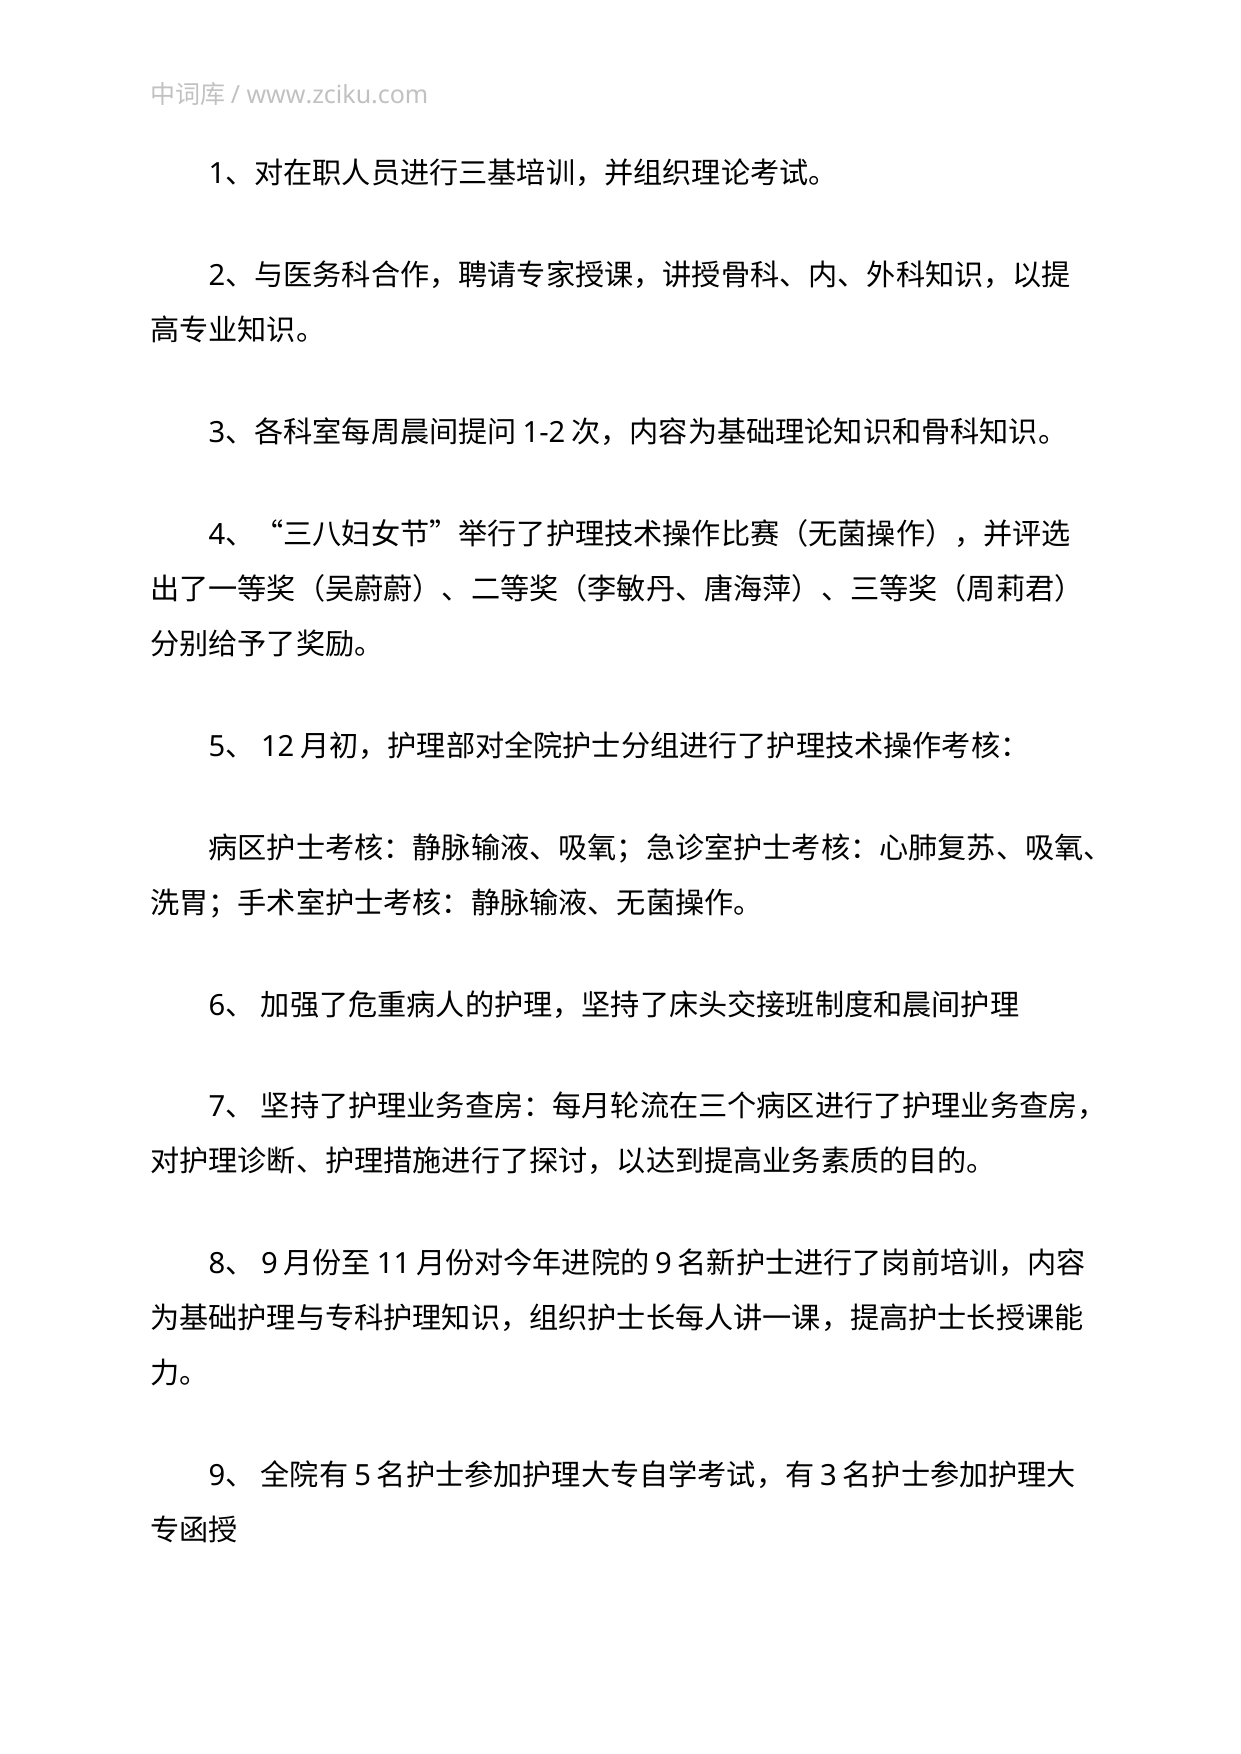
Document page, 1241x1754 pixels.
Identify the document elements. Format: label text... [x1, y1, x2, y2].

text 7、 坚持了护理业务查房：每月轮流在三个病区进行了护理业务查房，对护理诊断、护理措施进行了探讨，以达到提高业务素质的目的。 [150, 1083, 1090, 1180]
text 6、 加强了危重病人的护理，坚持了床头交接班制度和晨间护理 [150, 981, 1090, 1023]
text 病区护士考核：静脉输液、吸氧；急诊室护士考核：心肺复苏、吸氧、洗胃；手术室护士考核：静脉输液、无菌操作。 [150, 824, 1090, 922]
text 1、对在职人员进行三基培训，并组织理论考试。 [150, 150, 1090, 192]
text 5、 12月初，护理部对全院护士分组进行了护理技术操作考核： [150, 722, 1090, 765]
text 9、 全院有5名护士参加护理大专自学考试，有3名护士参加护理大专函授 [150, 1451, 1090, 1549]
text 3、各科室每周晨间提问1-2次，内容为基础理论知识和骨科知识。 [150, 409, 1090, 451]
text 8、 9月份至11月份对今年进院的9名新护士进行了岗前培训，内容为基础护理与专科护理知识，组织护士长每人讲一课，提高护士长授课能力。 [150, 1240, 1090, 1392]
text 2、与医务科合作，聘请专家授课，讲授骨科、内、外科知识，以提高专业知识。 [150, 252, 1090, 349]
text 4、“三八妇女节”举行了护理技术操作比赛（无菌操作），并评选出了一等奖（吴蔚蔚）、二等奖（李敏丹、唐海萍）、三等奖（周莉君）分别给予了奖励。 [150, 511, 1090, 663]
